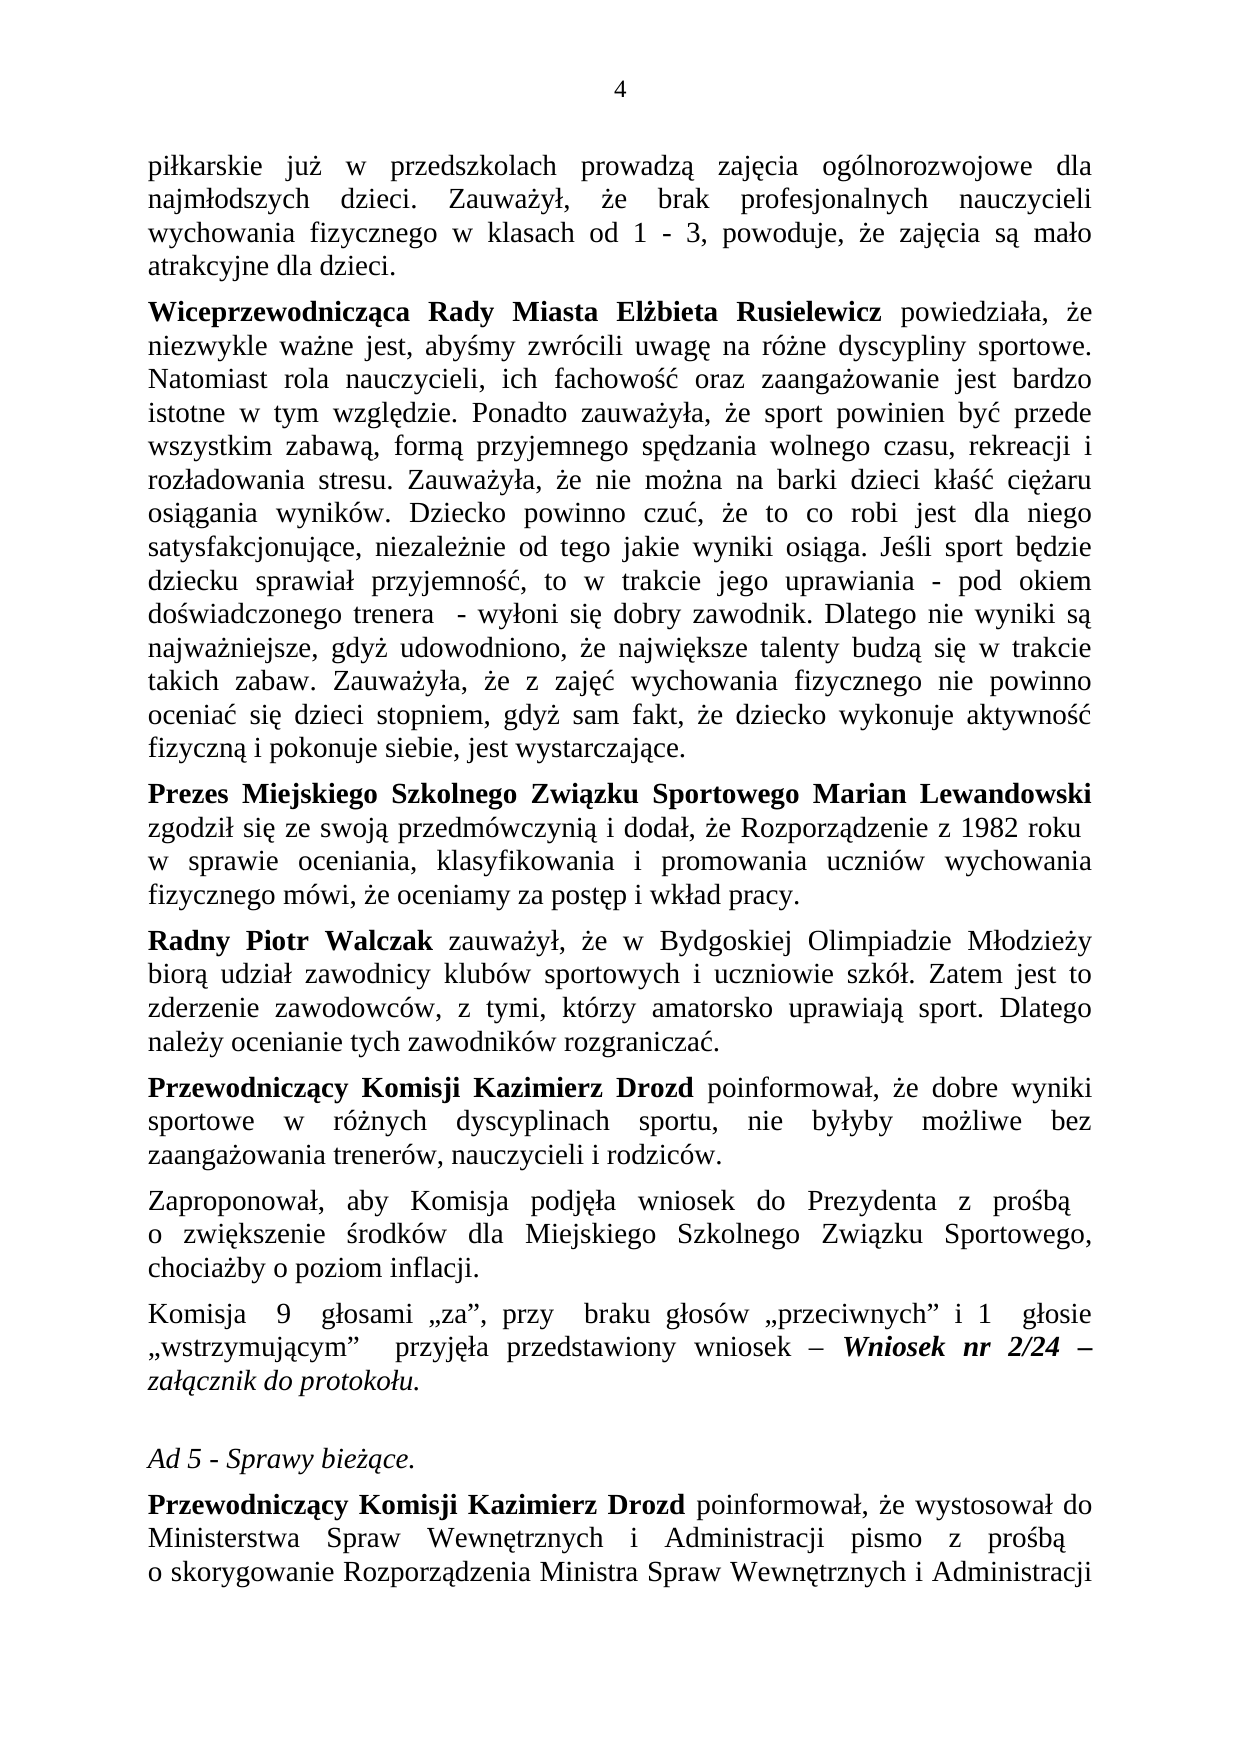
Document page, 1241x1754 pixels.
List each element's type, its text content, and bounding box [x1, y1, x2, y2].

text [148, 148, 1093, 282]
text Zaproponował, aby Komisja podjęła wniosek do Prezydenta z prośbą o zwiększenie środków dla Miejskiego Szkolnego Związku Sportowego, chociażby o poziom inflacji. [148, 1183, 1093, 1283]
text Radny Piotr Walczak zauważył, że w Bydgoskiej Olimpiadzie Młodzieży biorą udział zawodnicy klubów sportowych i uczniowie szkół. Zatem jest to zderzenie zawodowców, z tymi, którzy amatorsko uprawiają sport. Dlatego należy ocenianie tych zawodników rozgraniczać. [148, 923, 1093, 1057]
text Ad 5 - Sprawy bieżące. [148, 1441, 1093, 1474]
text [148, 1487, 1093, 1587]
text Prezes Miejskiego Szkolnego Związku Sportowego Marian Lewandowski zgodził się ze swoją przedmówczynią i dodał, że Rozporządzenie z 1982 roku w sprawie oceniania, klasyfikowania i promowania uczniów wychowania fizycznego mówi, że oceniamy za postęp i wkład pracy. [148, 776, 1093, 911]
text Wiceprzewodnicząca Rady Miasta Elżbieta Rusielewicz powiedziała, że niezwykle ważne jest, abyśmy zwrócili uwagę na różne dyscypliny sportowe. Natomiast rola nauczycieli, ich fachowość oraz zaangażowanie jest bardzo istotne w tym względzie. Ponadto zauważyła, że sport powinien być przede wszystkim zabawą, formą przyjemnego spędzania wolnego czasu, rekreacji i rozładowania stresu. Zauważyła, że nie można na barki dzieci kłaść ciężaru osiągania wyników. Dziecko powinno czuć, że to co robi jest dla niego satysfakcjonujące, niezależnie od tego jakie wyniki osiąga. Jeśli sport będzie dziecku sprawiał przyjemność, to w trakcie jego uprawiania - pod okiem doświadczonego trenera - wyłoni się dobry zawodnik. Dlatego nie wyniki są najważniejsze, gdyż udowodniono, że największe talenty budzą się w trakcie takich zabaw. Zauważyła, że z zajęć wychowania fizycznego nie powinno oceniać się dzieci stopniem, gdyż sam fakt, że dziecko wykonuje aktywność fizyczną i pokonuje siebie, jest wystarczające. [148, 294, 1093, 764]
text Przewodniczący Komisji Kazimierz Drozd poinformował, że dobre wyniki sportowe w różnych dyscyplinach sportu, nie byłyby możliwe bez zaangażowania trenerów, nauczycieli i rodziców. [148, 1070, 1093, 1170]
text Komisja 9 głosami „za”, przy braku głosów „przeciwnych” i 1 głosie „wstrzymującym” przyjęła przedstawiony wniosek – Wniosek nr 2/24 – załącznik do protokołu. [148, 1296, 1093, 1397]
